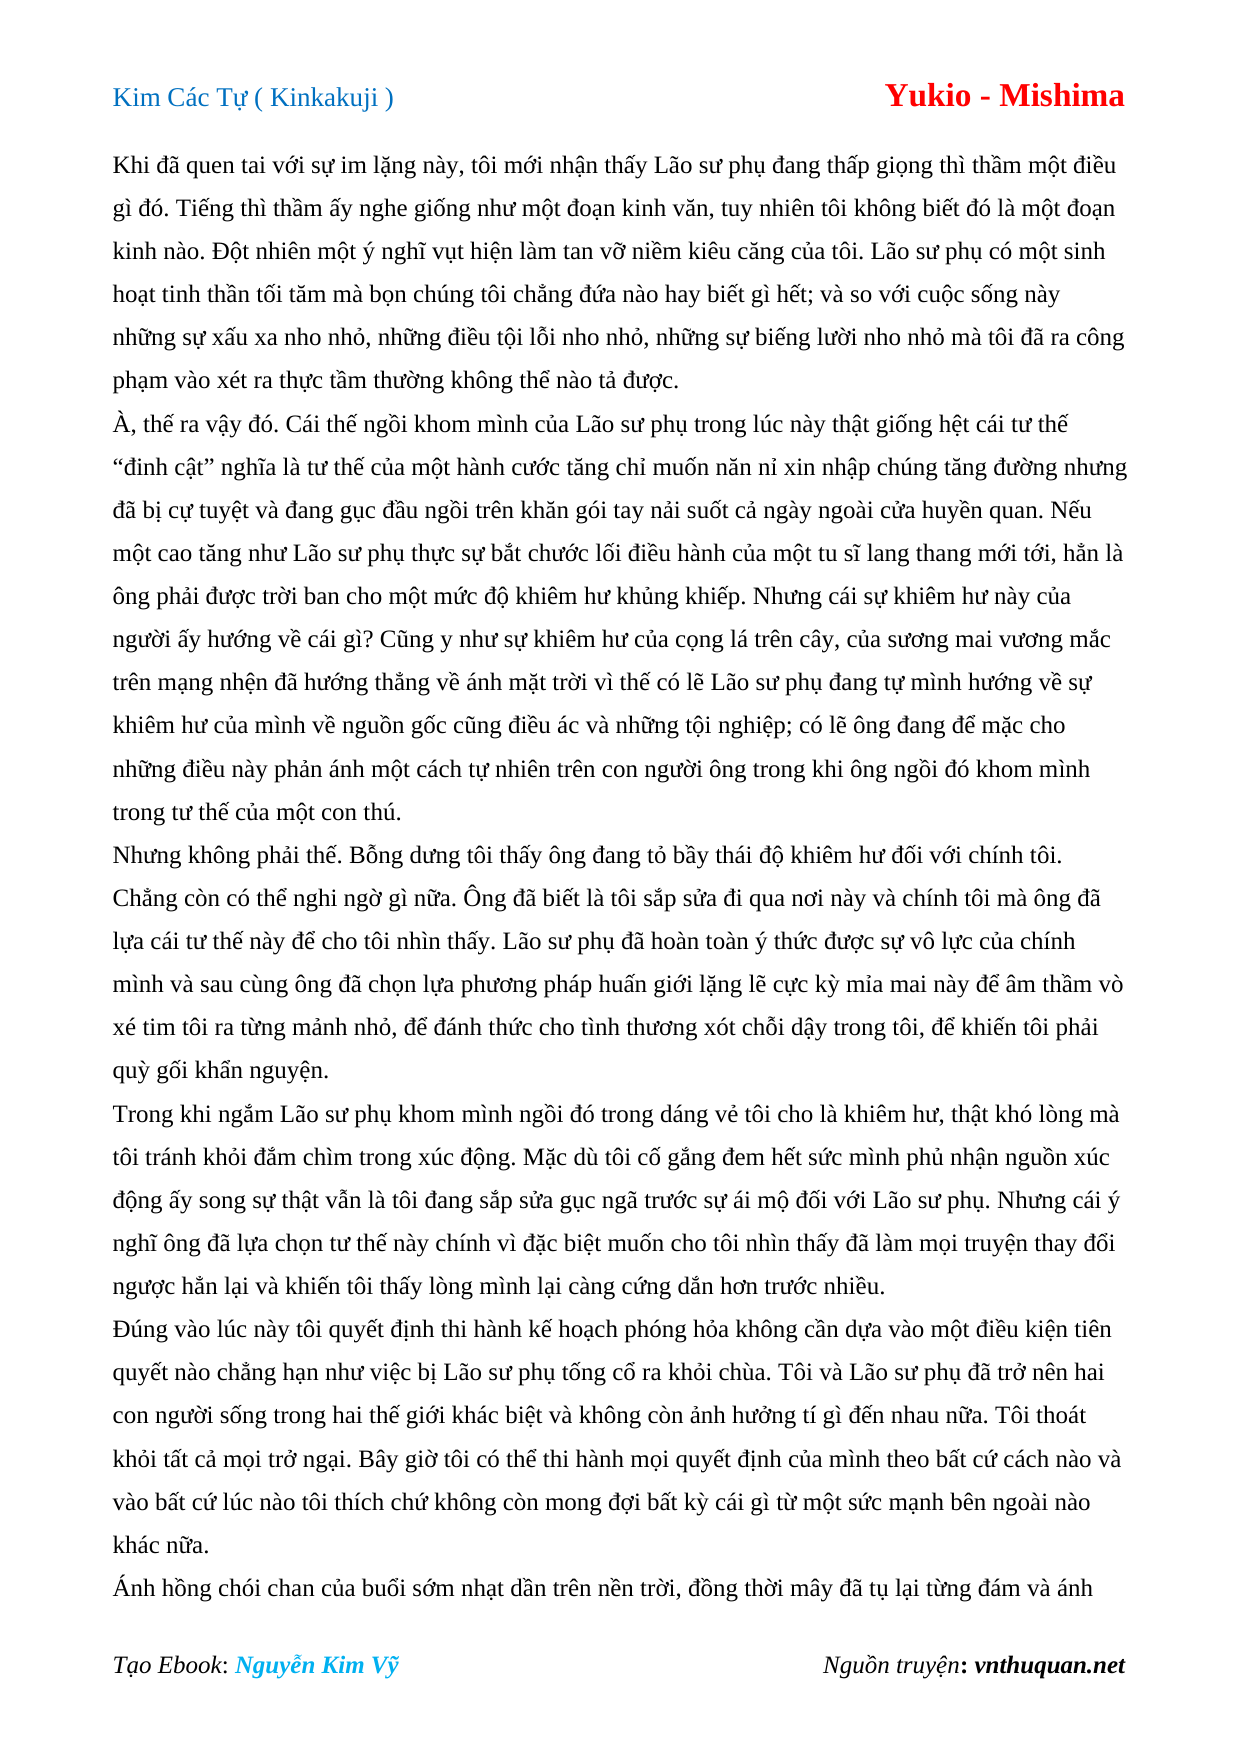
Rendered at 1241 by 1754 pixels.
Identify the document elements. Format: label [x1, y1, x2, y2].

text [112, 150, 1128, 1602]
